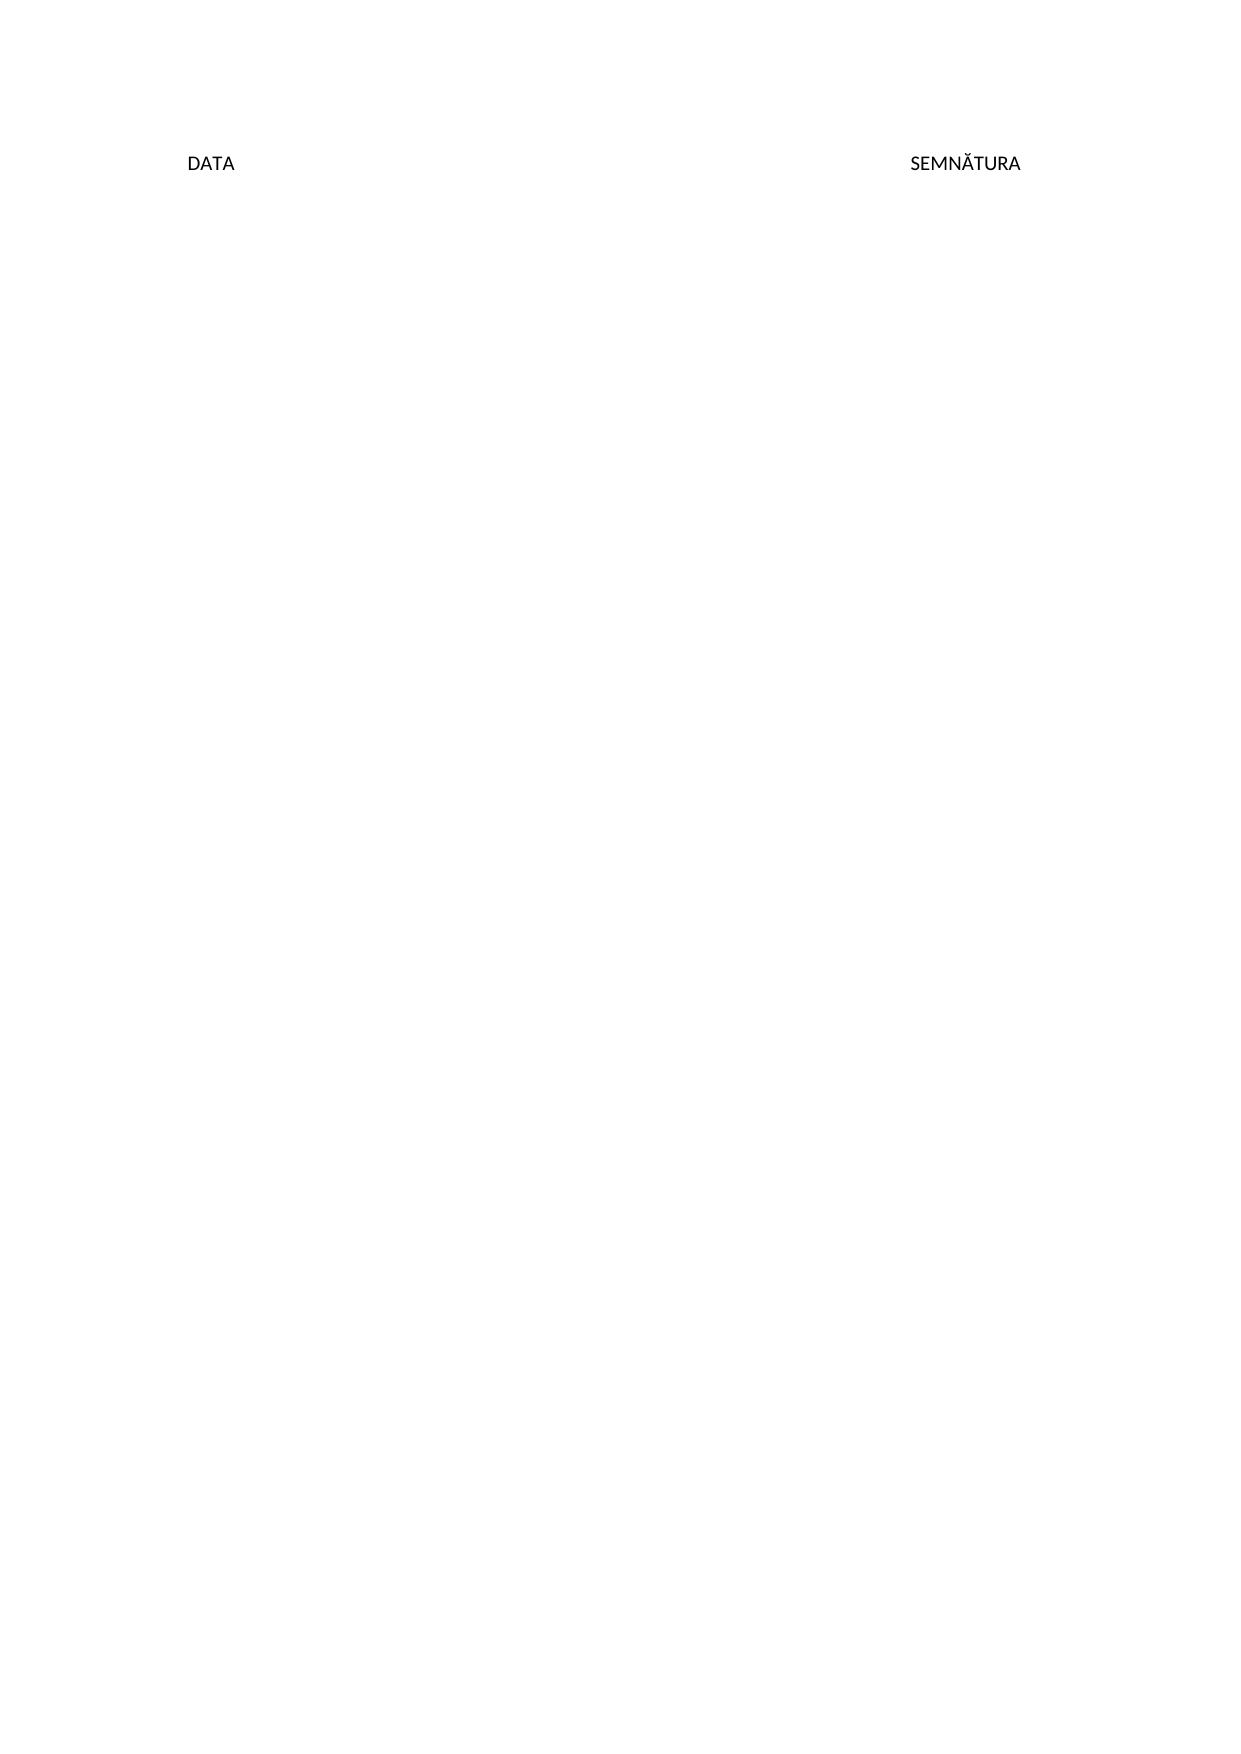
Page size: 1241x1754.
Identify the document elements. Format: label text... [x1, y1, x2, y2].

text DATA SEMNĂTURA [187, 150, 1053, 175]
